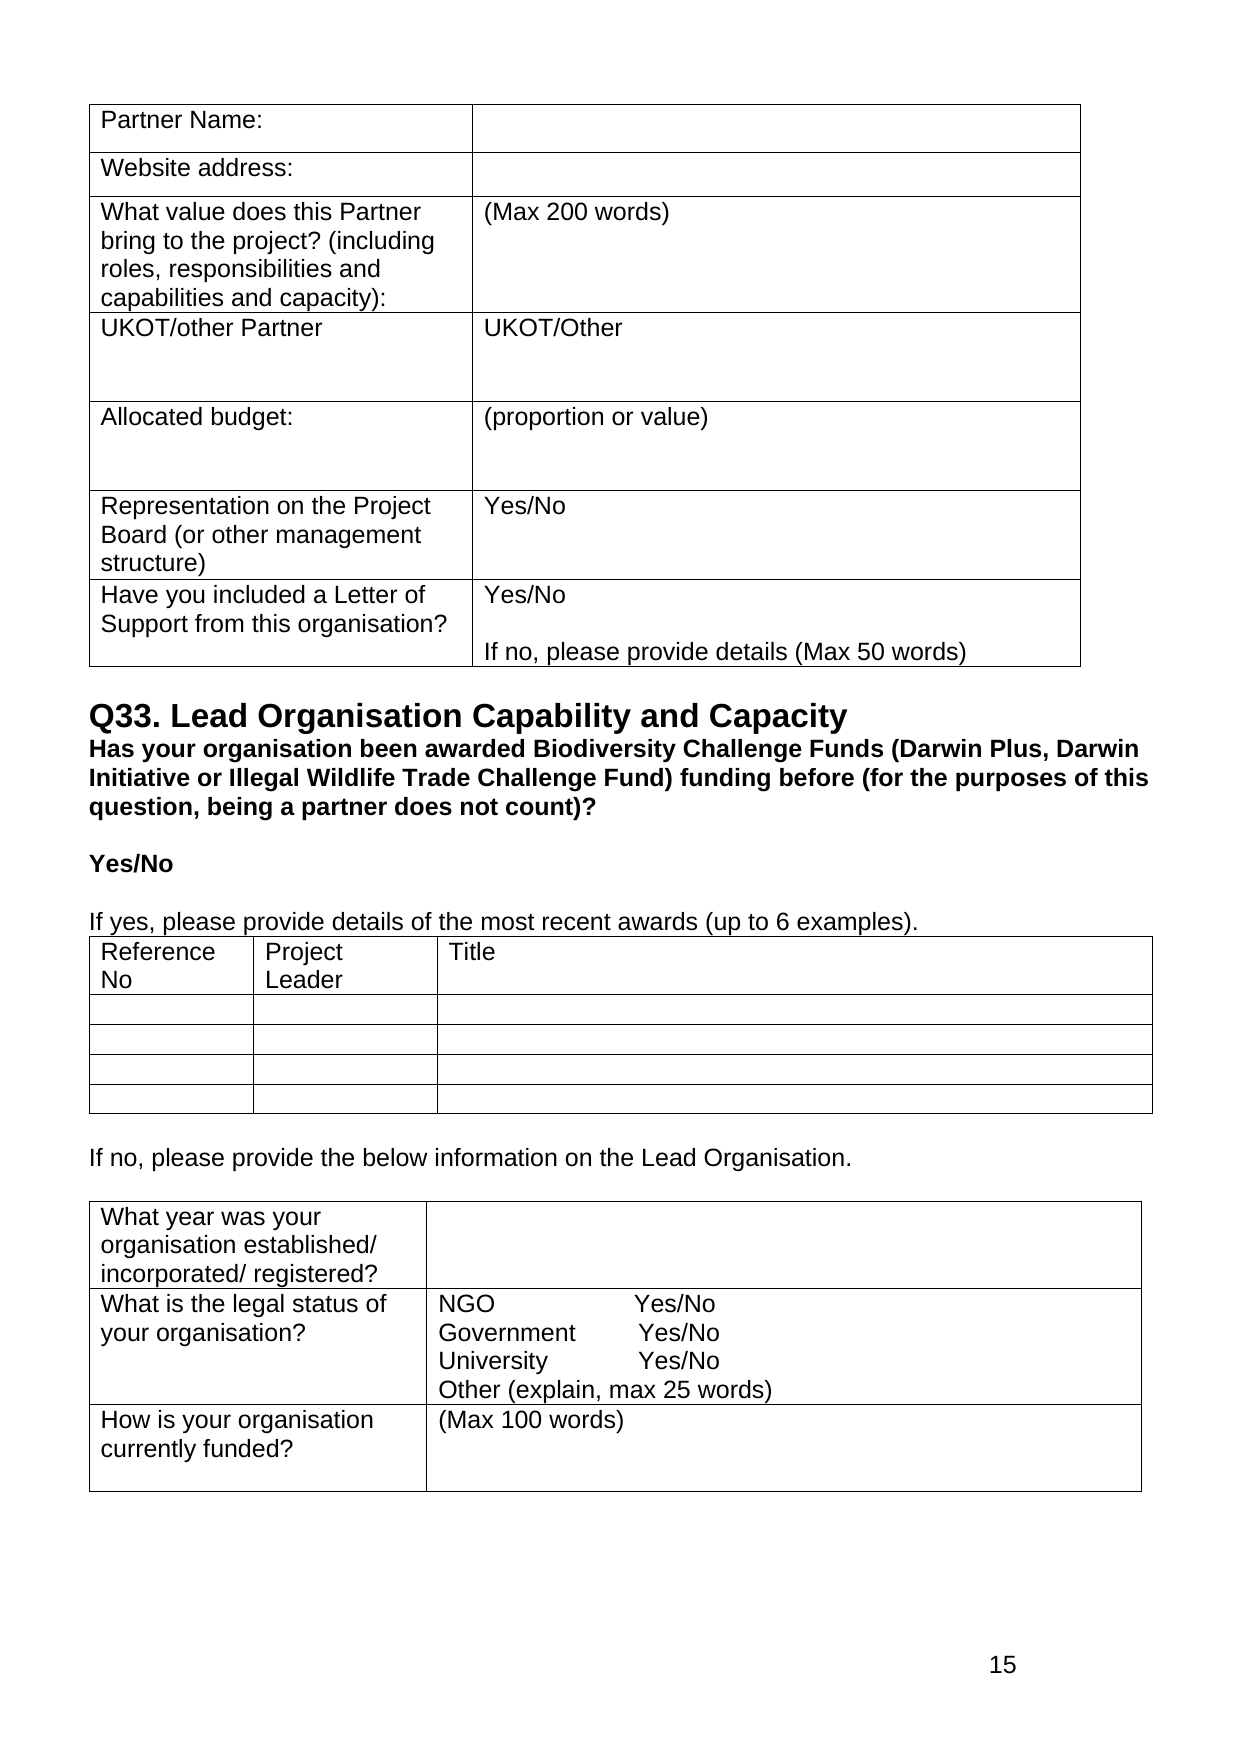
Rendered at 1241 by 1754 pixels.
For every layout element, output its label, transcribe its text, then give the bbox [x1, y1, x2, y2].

table_cell [90, 1055, 253, 1083]
table_cell Representation on the Project Board (or other management structure) [90, 491, 472, 579]
table_cell [254, 1055, 437, 1083]
table_cell [90, 1085, 253, 1113]
table_header [427, 1202, 1141, 1288]
table_cell [254, 1085, 437, 1113]
table_cell [438, 1025, 1152, 1054]
text Has your organisation been awarded Biodiversity Challenge Funds (Darwin Plus, Darwin Initiative or Illegal Wildlife Trade Challenge Fund) funding before (for the purposes of this question, being a partner does not count)? [89, 734, 1152, 821]
table_cell [254, 1025, 437, 1054]
table_cell Website address: [90, 153, 472, 196]
table_header Partner Name: [90, 105, 472, 152]
table_cell UKOT/other Partner [90, 313, 472, 401]
table_cell How is your organisation currently funded? [90, 1405, 426, 1491]
text Yes/No [89, 849, 1152, 878]
table_cell What is the legal status of your organisation? [90, 1289, 426, 1404]
table_header Reference No [90, 937, 253, 994]
table_header Title [438, 937, 1152, 994]
table_cell UKOT/Other [473, 313, 1080, 401]
table_cell What value does this Partner bring to the project? (including roles, responsibilities and capabilities and capacity): [90, 197, 472, 312]
table_cell (Max 100 words) [427, 1405, 1141, 1491]
text If yes, please provide details of the most recent awards (up to 6 examples). [89, 907, 1152, 936]
table_cell Allocated budget: [90, 402, 472, 490]
table_cell NGO Yes/No Government Yes/No University Yes/No Other (explain, max 25 words) [427, 1289, 1141, 1404]
table_cell [254, 995, 437, 1024]
table_header [473, 105, 1080, 152]
table_cell [90, 1025, 253, 1054]
table_cell Yes/No If no, please provide details (Max 50 words) [473, 580, 1080, 666]
table_cell Have you included a Letter of Support from this organisation? [90, 580, 472, 666]
table_cell Yes/No [473, 491, 1080, 579]
table_cell [438, 1085, 1152, 1113]
table_cell [438, 1055, 1152, 1083]
table_cell (proportion or value) [473, 402, 1080, 490]
subtitle Q33. Lead Organisation Capability and Capacity [89, 696, 1152, 734]
text If no, please provide the below information on the Lead Organisation. [89, 1143, 1152, 1172]
table_cell (Max 200 words) [473, 197, 1080, 312]
table_cell [90, 995, 253, 1024]
table_header Project Leader [254, 937, 437, 994]
table_cell [438, 995, 1152, 1024]
table_cell [473, 153, 1080, 196]
table_header What year was your organisation established/ incorporated/ registered? [90, 1202, 426, 1288]
